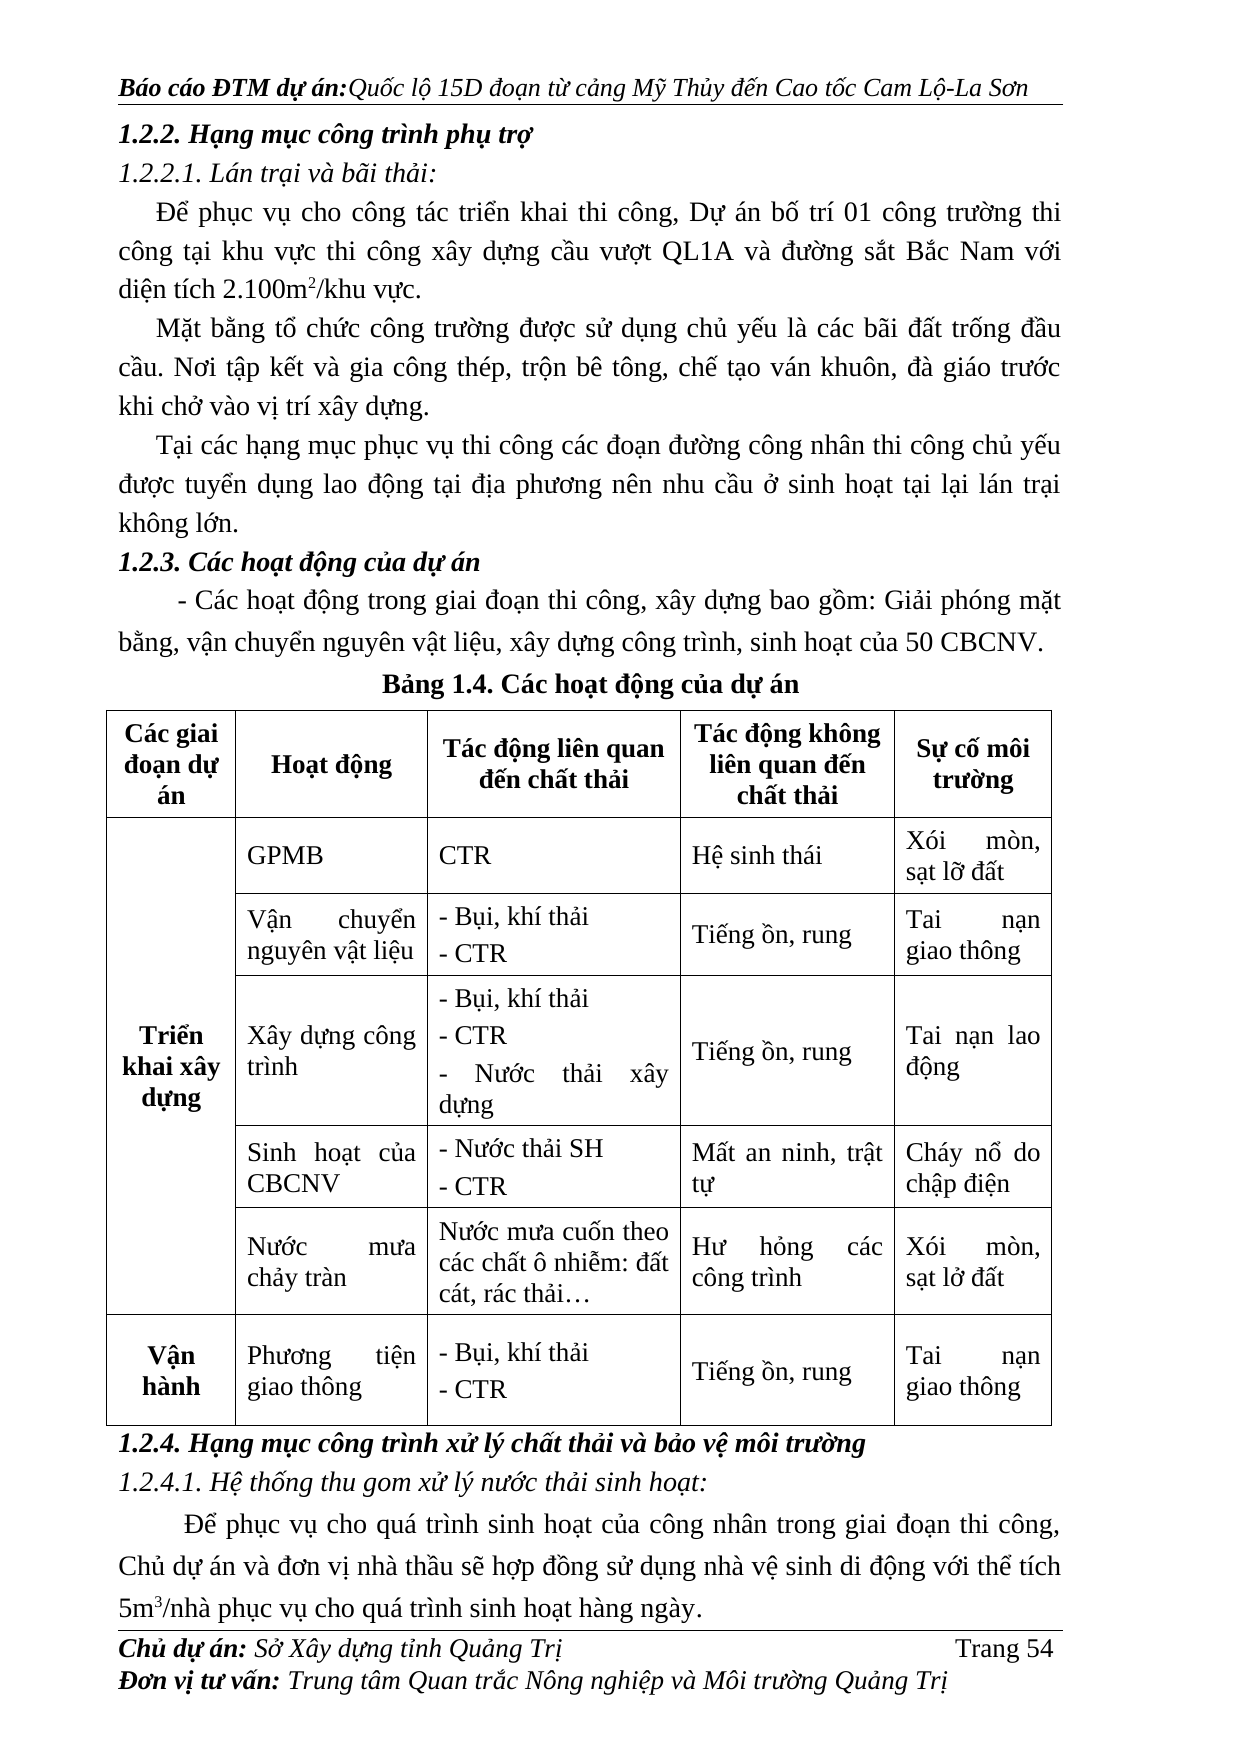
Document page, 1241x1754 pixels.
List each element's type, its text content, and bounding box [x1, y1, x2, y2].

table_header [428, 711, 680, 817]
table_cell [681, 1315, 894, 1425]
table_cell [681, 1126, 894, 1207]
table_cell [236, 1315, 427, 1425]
subtitle 1.2.4. Hạng mục công trình xử lý chất thải và bảo vệ môi trường [118, 1426, 1063, 1459]
text 1.2.2.1. Lán trại và bãi thải: [118, 156, 1063, 188]
text Mặt bằng tổ chức công trường được sử dụng chủ yếu là các bãi đất trống đầu cầu. Nơi tập kết và gia công thép, trộn bê tông, chế tạo ván khuôn, đà giáo trước khi chở vào vị trí xây dựng. [118, 311, 1063, 422]
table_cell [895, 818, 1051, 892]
text 1.2.4.1. Hệ thống thu gom xử lý nước thải sinh hoạt: [118, 1465, 1063, 1498]
text Tại các hạng mục phục vụ thi công các đoạn đường công nhân thi công chủ yếu được tuyển dụng lao động tại địa phương nên nhu cầu ở sinh hoạt tại lại lán trại không lớn. [118, 428, 1063, 538]
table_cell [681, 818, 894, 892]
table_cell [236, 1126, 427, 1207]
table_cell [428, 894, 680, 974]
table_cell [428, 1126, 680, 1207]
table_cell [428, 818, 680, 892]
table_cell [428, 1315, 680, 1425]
subtitle 1.2.3. Các hoạt động của dự án [118, 544, 1063, 577]
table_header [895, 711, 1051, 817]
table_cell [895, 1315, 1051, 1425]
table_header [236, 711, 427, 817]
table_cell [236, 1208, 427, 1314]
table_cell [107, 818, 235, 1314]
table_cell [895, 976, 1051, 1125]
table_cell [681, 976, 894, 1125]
text - Các hoạt động trong giai đoạn thi công, xây dựng bao gồm: Giải phóng mặt bằng, vận chuyển nguyên vật liệu, xây dựng công trình, sinh hoạt của 50 CBCNV. [118, 583, 1063, 658]
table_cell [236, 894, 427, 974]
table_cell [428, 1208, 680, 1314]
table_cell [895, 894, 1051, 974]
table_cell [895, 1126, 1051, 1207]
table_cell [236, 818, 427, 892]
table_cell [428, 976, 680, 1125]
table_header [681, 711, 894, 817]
text Để phục vụ cho công tác triển khai thi công, Dự án bố trí 01 công trường thi công tại khu vực thi công xây dựng cầu vượt QL1A và đường sắt Bắc Nam với diện tích 2.100m2/khu vực. [118, 195, 1063, 305]
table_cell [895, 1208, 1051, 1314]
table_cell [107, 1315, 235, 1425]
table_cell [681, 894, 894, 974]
subtitle 1.2.2. Hạng mục công trình phụ trợ [118, 117, 1063, 149]
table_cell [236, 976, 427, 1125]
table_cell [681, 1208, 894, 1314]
text Để phục vụ cho quá trình sinh hoạt của công nhân trong giai đoạn thi công, Chủ dự án và đơn vị nhà thầu sẽ hợp đồng sử dụng nhà vệ sinh di động với thể tích 5m3/nhà phục vụ cho quá trình sinh hoạt hàng ngày. [118, 1507, 1063, 1624]
subtitle Bảng 1.4. Các hoạt động của dự án [118, 668, 1063, 700]
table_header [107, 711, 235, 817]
